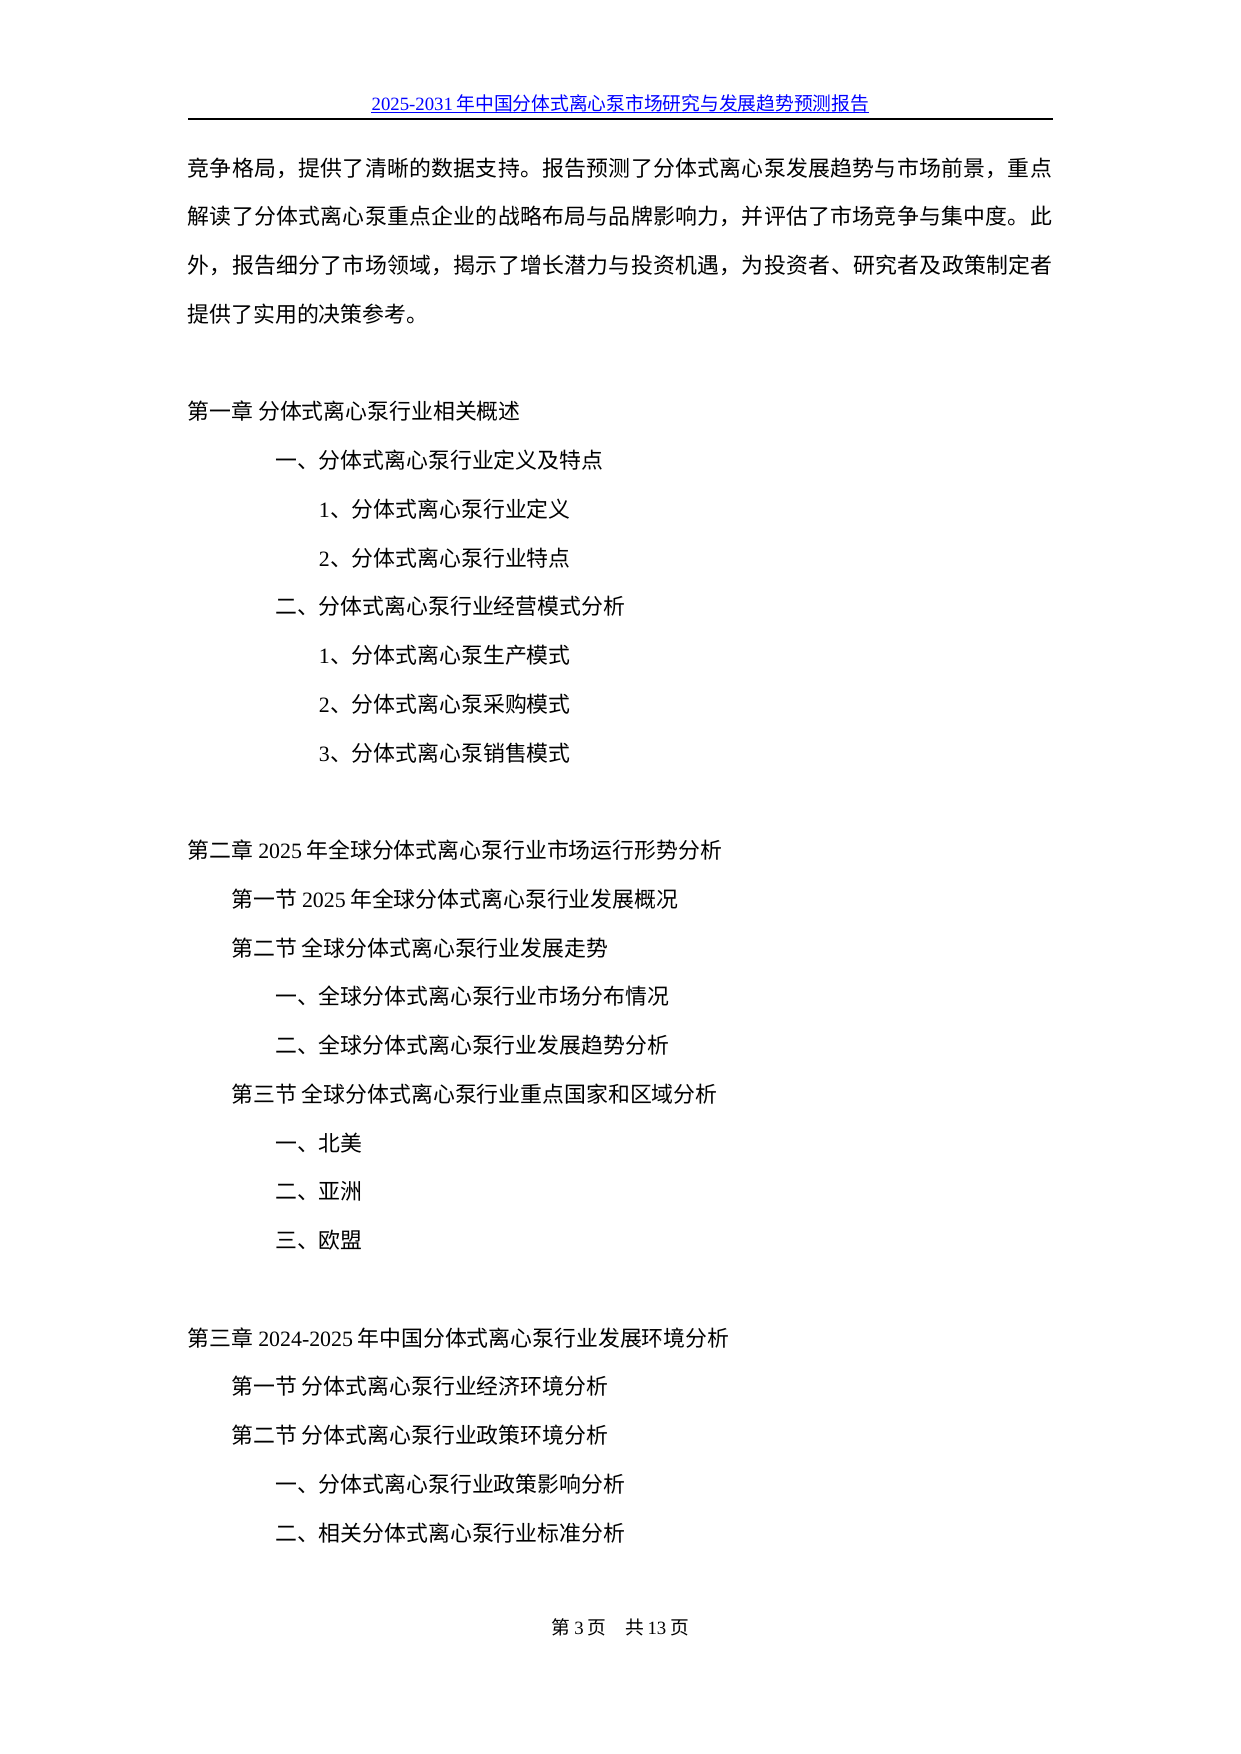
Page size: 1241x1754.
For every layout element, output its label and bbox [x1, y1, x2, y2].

text [187, 150, 1053, 1548]
